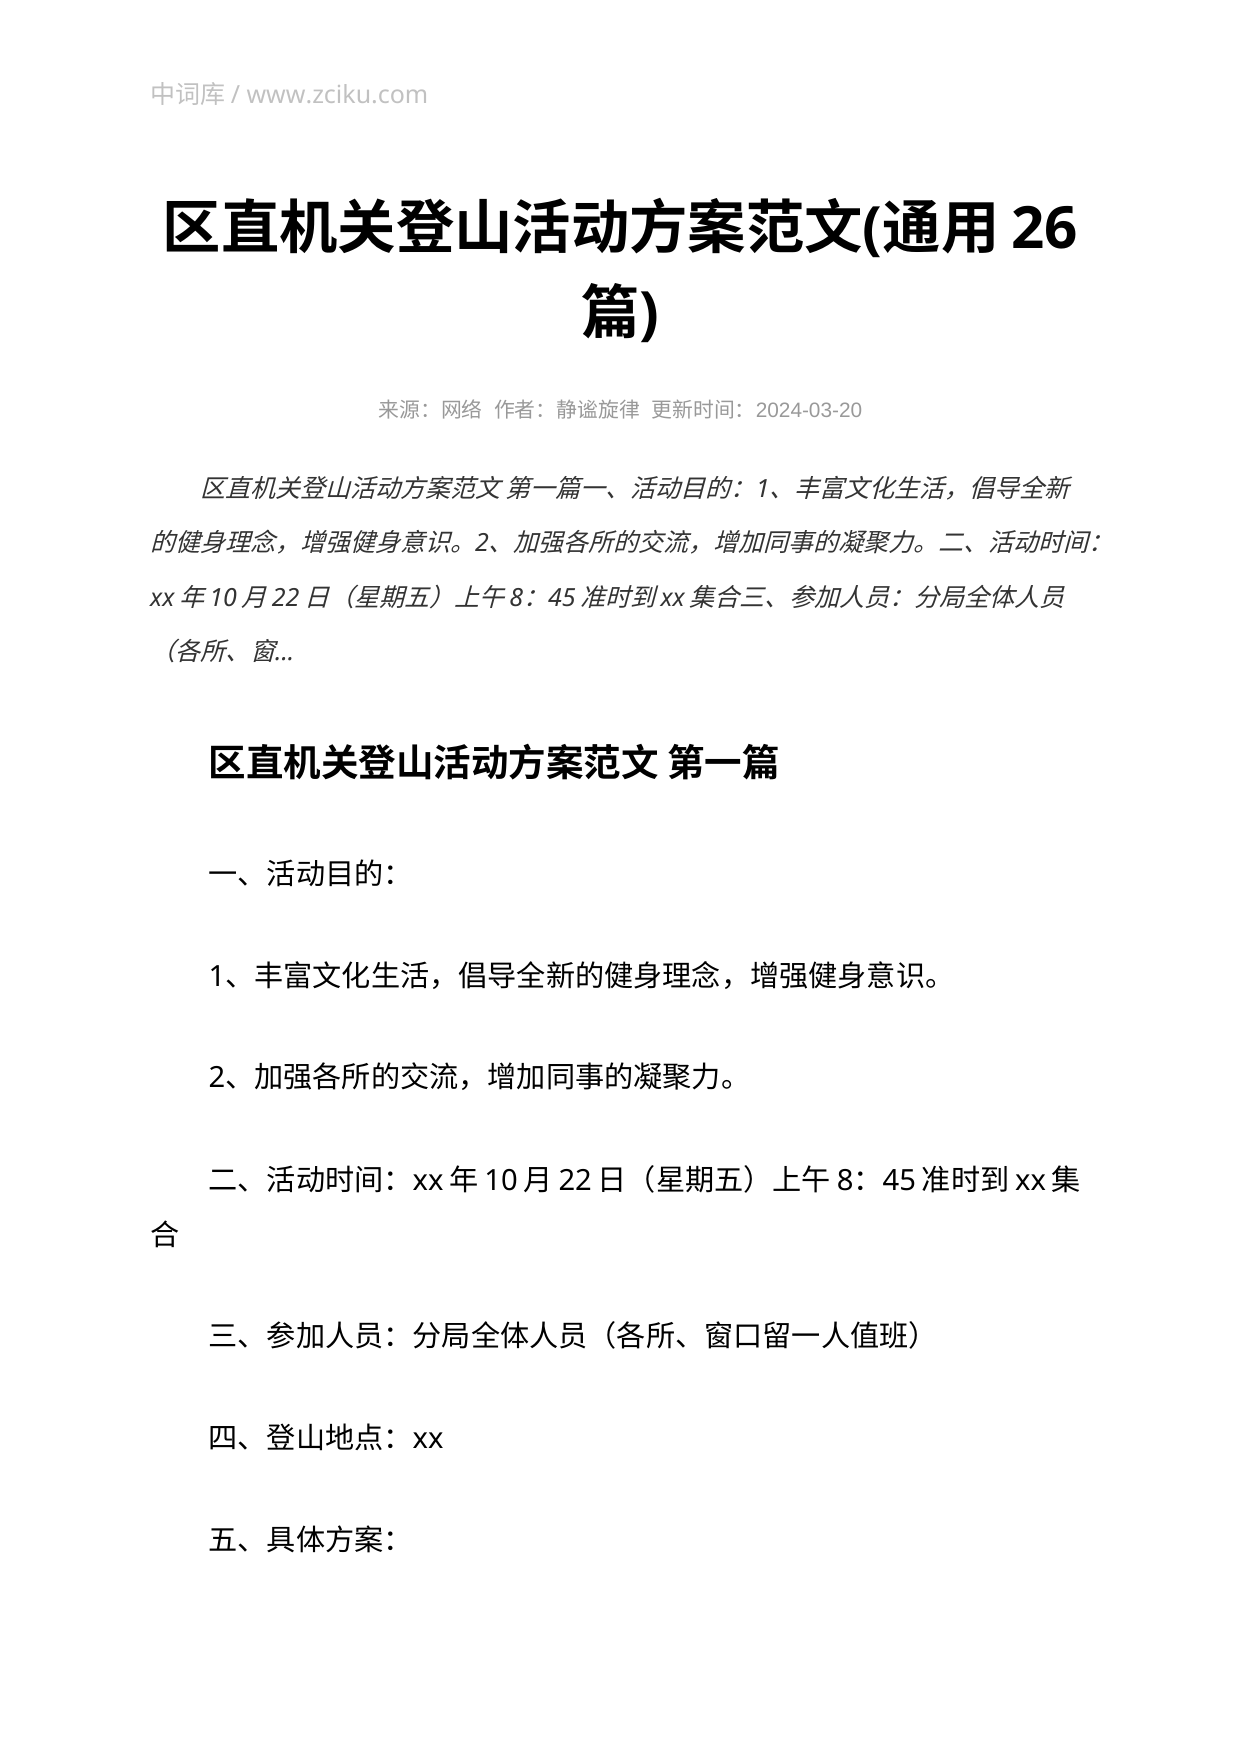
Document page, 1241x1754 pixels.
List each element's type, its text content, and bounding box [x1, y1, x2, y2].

text 2、加强各所的交流，增加同事的凝聚力。 [150, 1054, 1090, 1096]
text 五、具体方案： [150, 1517, 1090, 1559]
text 1、丰富文化生活，倡导全新的健身理念，增强健身意识。 [150, 952, 1090, 994]
text 区直机关登山活动方案范文 第一篇 [150, 733, 1090, 787]
text 来源：网络 作者：静谧旋律 更新时间：2024-03-20 [150, 398, 1090, 422]
subtitle 区直机关登山活动方案范文(通用26篇) [150, 181, 1090, 351]
text 区直机关登山活动方案范文 第一篇一、活动目的：1、丰富文化生活，倡导全新的健身理念，增强健身意识。2、加强各所的交流，增加同事的凝聚力。二、活动时间：xx年10月22日（星期五）上午8：45准时到xx集合三、参加人员：分局全体人员（各所、窗... [150, 468, 1090, 668]
text 一、活动目的： [150, 850, 1090, 893]
text 四、登山地点：xx [150, 1414, 1090, 1457]
text 三、参加人员：分局全体人员（各所、窗口留一人值班） [150, 1313, 1090, 1355]
text 二、活动时间：xx年10月22日（星期五）上午8：45准时到xx集合 [150, 1156, 1090, 1253]
